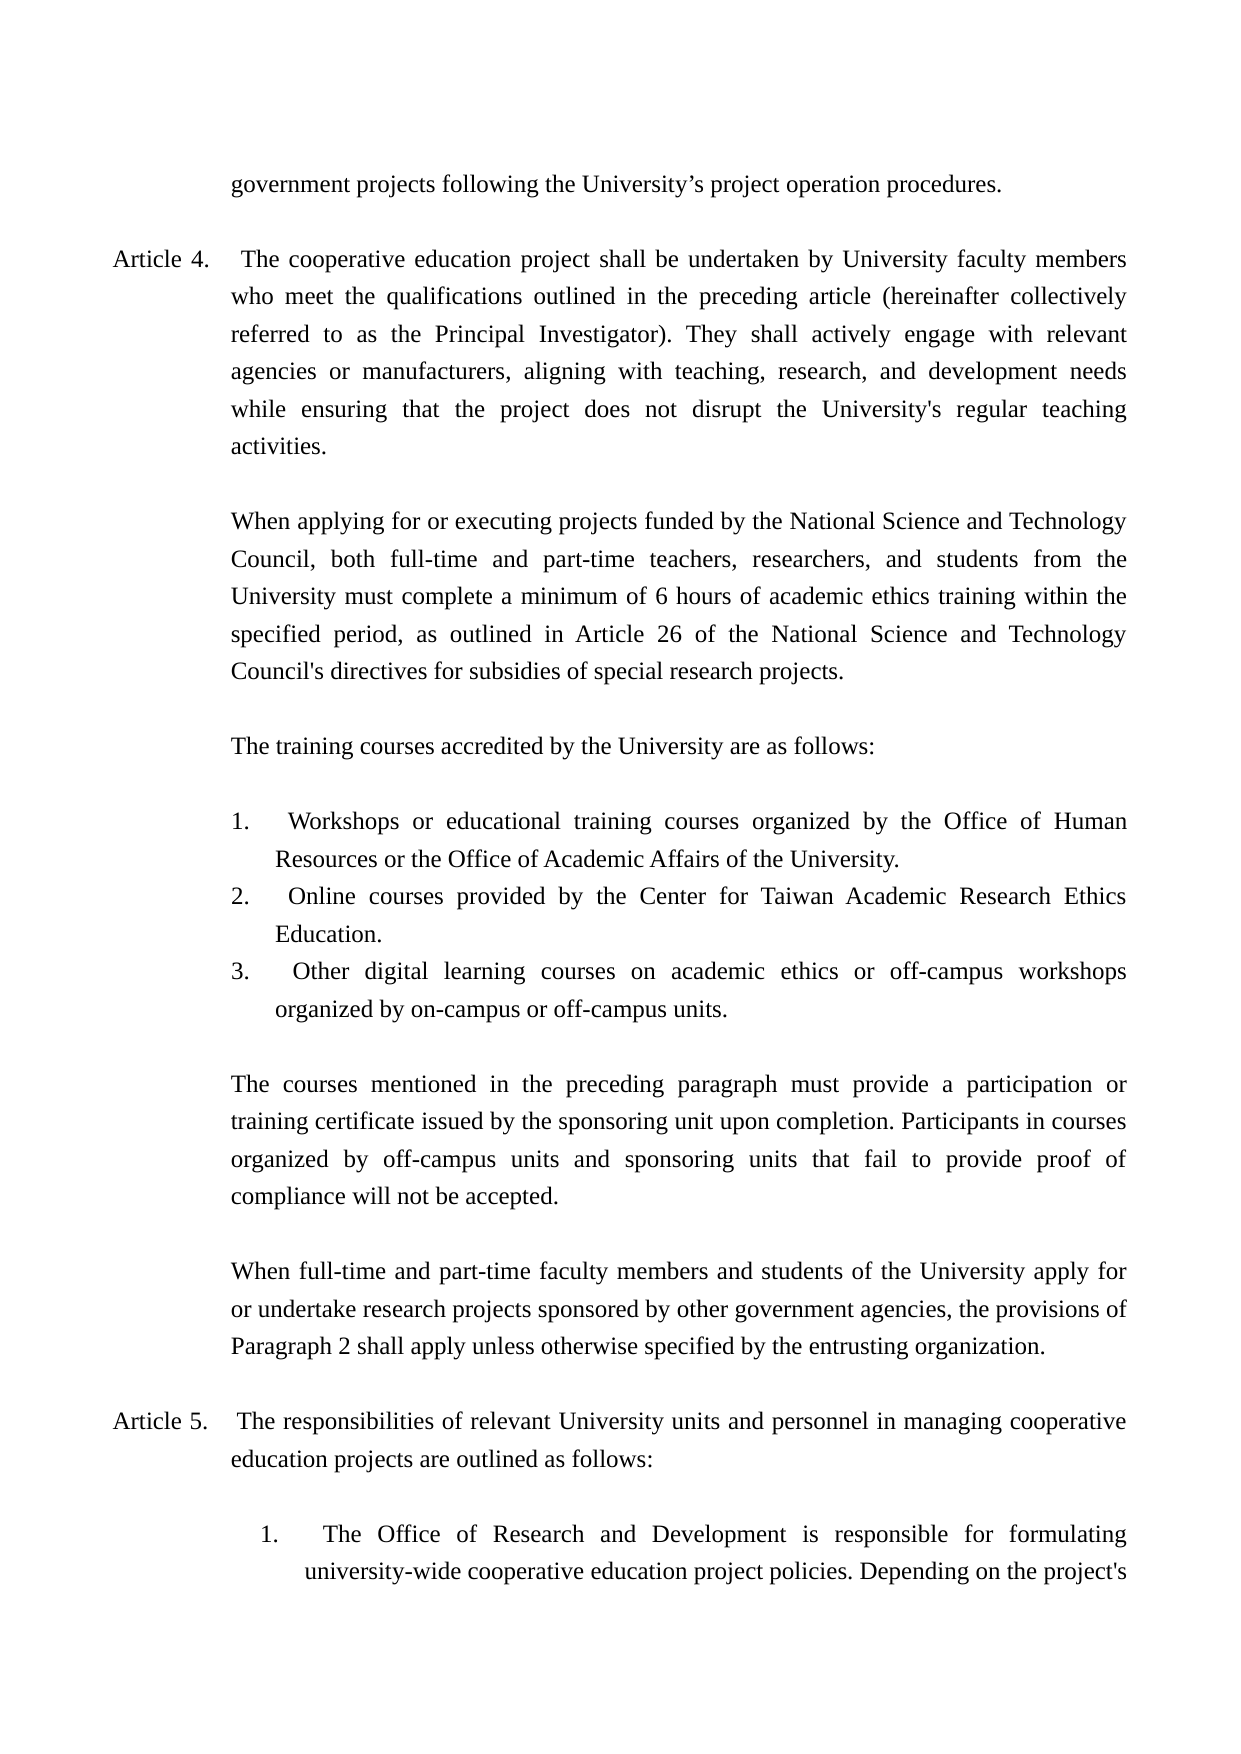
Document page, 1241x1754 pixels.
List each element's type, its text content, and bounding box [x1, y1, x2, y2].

text 2. Online courses provided by the Center for Taiwan Academic Research Ethics Education. [231, 877, 1128, 952]
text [260, 1514, 1128, 1589]
text 3. Other digital learning courses on academic ethics or off-campus workshops organized by on-campus or off-campus units. [231, 952, 1128, 1027]
text Article 4. The cooperative education project shall be undertaken by University faculty members who meet the qualifications outlined in the preceding article (hereinafter collectively referred to as the Principal Investigator). They shall actively engage with relevant agencies or manufacturers, aligning with teaching, research, and development needs while ensuring that the project does not disrupt the University's regular teaching activities. [112, 239, 1128, 464]
text 1. Workshops or educational training courses organized by the Office of Human Resources or the Office of Academic Affairs of the University. [231, 802, 1128, 877]
text The training courses accredited by the University are as follows: [231, 727, 1128, 764]
text When applying for or executing projects funded by the National Science and Technology Council, both full-time and part-time teachers, researchers, and students from the University must complete a minimum of 6 hours of academic ethics training within the specified period, as outlined in Article 26 of the National Science and Technology Council's directives for subsidies of special research projects. [231, 502, 1128, 689]
text When full-time and part-time faculty members and students of the University apply for or undertake research projects sponsored by other government agencies, the provisions of Paragraph 2 shall apply unless otherwise specified by the entrusting organization. [231, 1252, 1128, 1364]
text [231, 164, 1128, 202]
text The courses mentioned in the preceding paragraph must provide a participation or training certificate issued by the sponsoring unit upon completion. Participants in courses organized by off-campus units and sponsoring units that fail to provide proof of compliance will not be accepted. [231, 1064, 1128, 1214]
text Article 5. The responsibilities of relevant University units and personnel in managing cooperative education projects are outlined as follows: [112, 1402, 1128, 1477]
